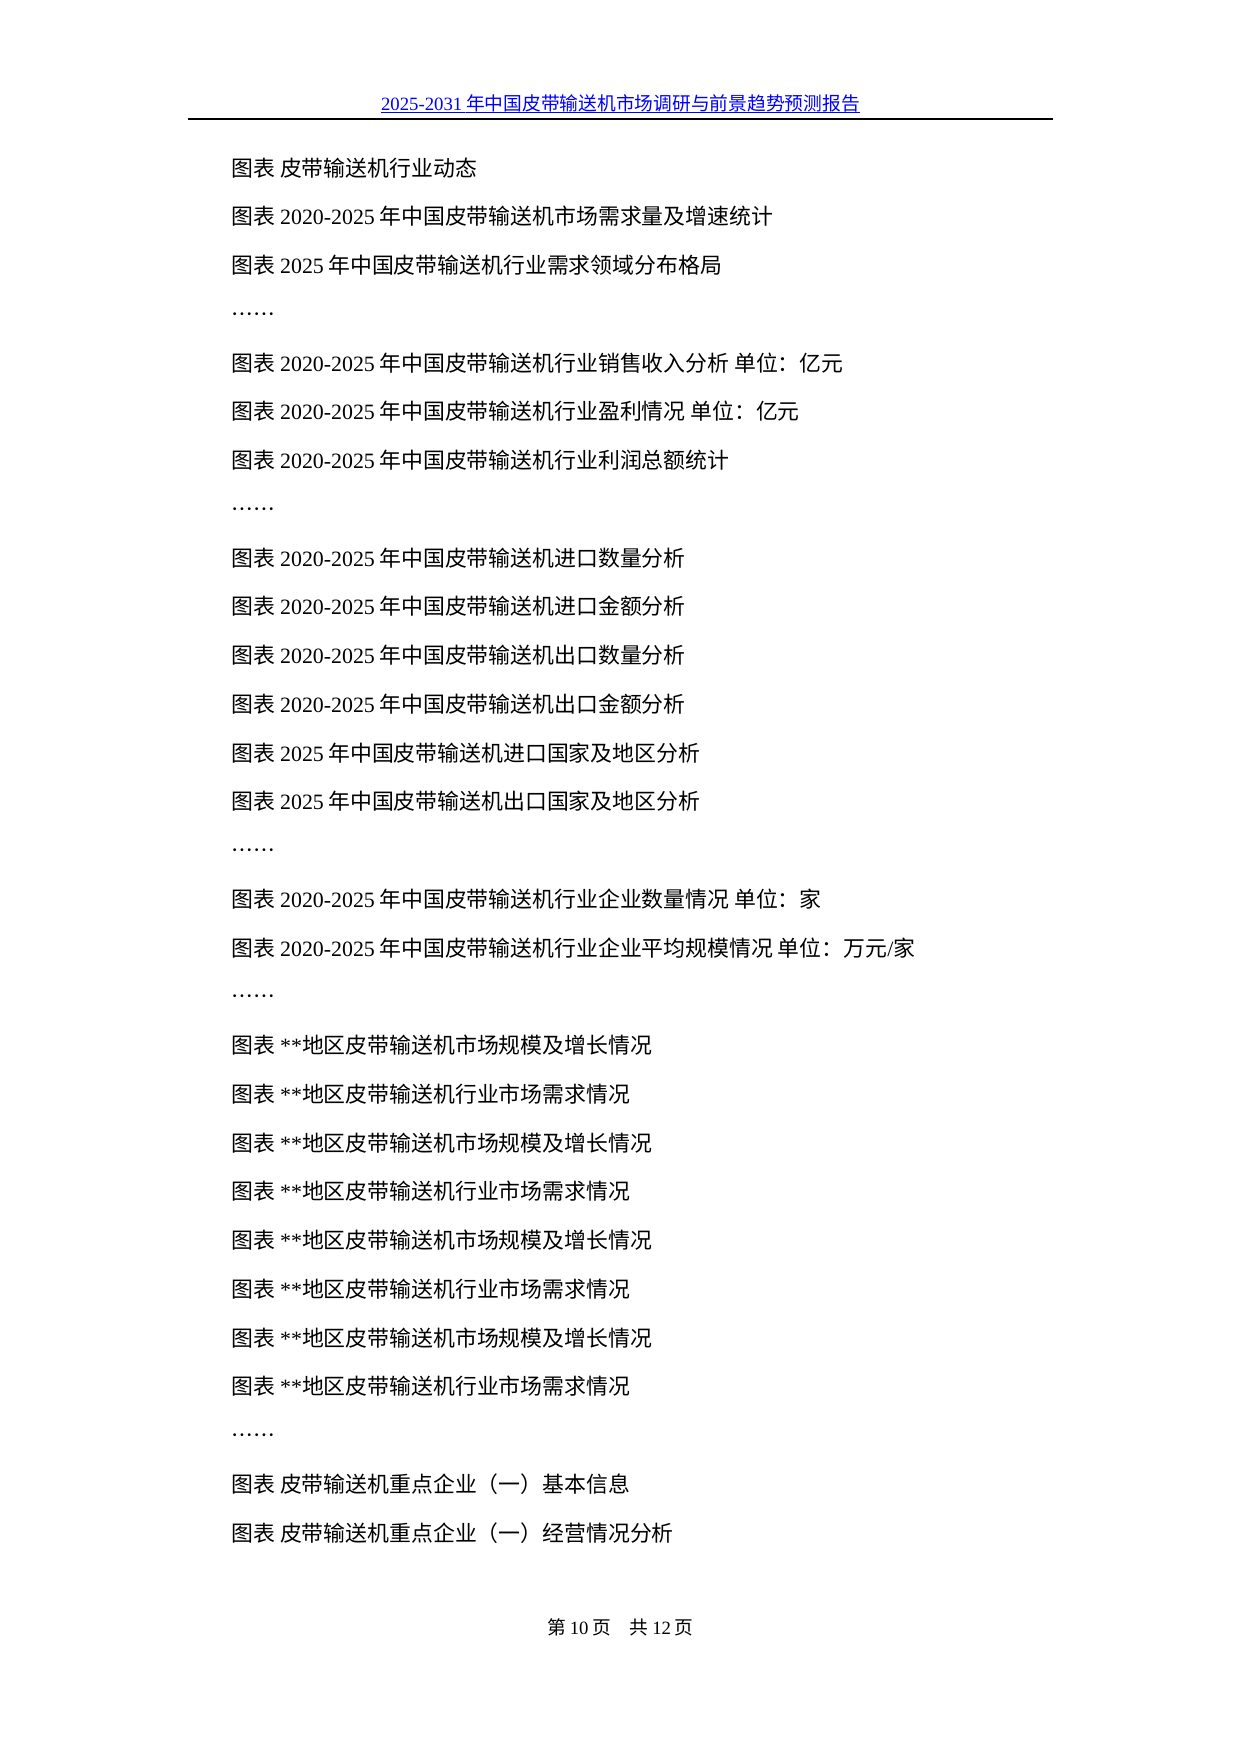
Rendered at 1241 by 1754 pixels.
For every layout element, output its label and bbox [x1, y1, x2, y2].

text [187, 150, 1053, 1548]
